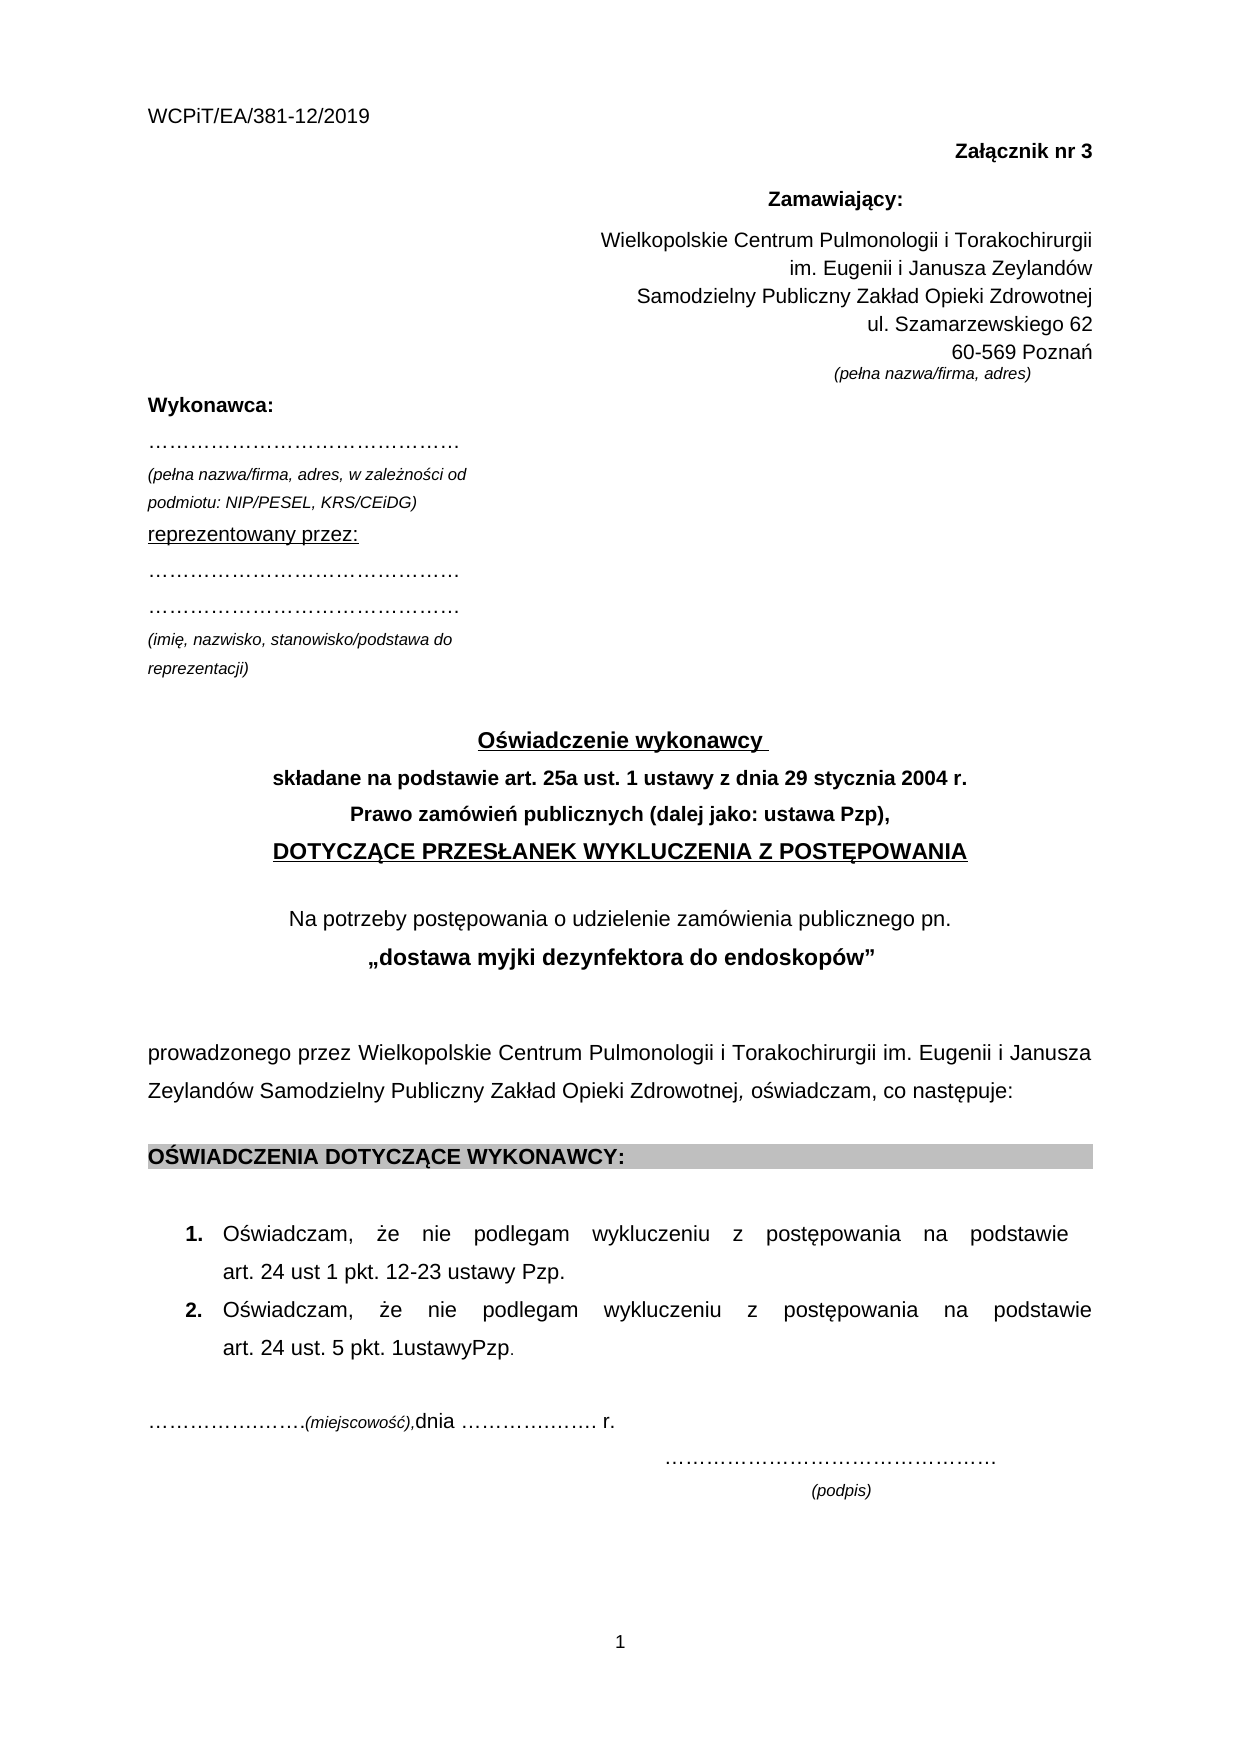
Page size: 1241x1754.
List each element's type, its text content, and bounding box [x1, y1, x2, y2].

text ………………………………………… [148, 1444, 1093, 1468]
text Na potrzeby postępowania o udzielenie zamówienia publicznego pn. [148, 906, 1093, 932]
text Wielkopolskie Centrum Pulmonologii i Torakochirurgii [204, 227, 1093, 251]
text składane na podstawie art. 25a ust. 1 ustawy z dnia 29 stycznia 2004 r. [148, 766, 1093, 790]
text im. Eugenii i Janusza Zeylandów [204, 256, 1093, 279]
text Prawo zamówień publicznych (dalej jako: ustawa Pzp), [148, 802, 1093, 826]
text (pełna nazwa/firma, adres, w zależności od podmiotu: NIP/PESEL, KRS/CEiDG) [148, 464, 472, 512]
text Wykonawca: [148, 393, 1093, 417]
text 60-569 Poznań [148, 340, 1093, 364]
text ul. Szamarzewskiego 62 [204, 312, 1093, 336]
text (pełna nazwa/firma, adres) [768, 364, 1093, 383]
text Oświadczenie wykonawcy [148, 727, 1093, 753]
text DOTYCZĄCE PRZESŁANEK WYKLUCZENIA Z POSTĘPOWANIA [148, 838, 1093, 864]
text Zamawiający: [694, 187, 1093, 211]
text …………….…….(miejscowość),dnia ………….……. r. [148, 1408, 1093, 1432]
text (imię, nazwisko, stanowisko/podstawa do reprezentacji) [148, 630, 472, 678]
list Oświadczam, że nie podlegam wykluczeniu z postępowania na podstawie art. 24 ust. 5 pkt. 1ustawyPzp. [185, 1297, 1093, 1360]
text reprezentowany przez: [148, 522, 1093, 546]
text Samodzielny Publiczny Zakład Opieki Zdrowotnej [204, 284, 1093, 308]
text ……………………………………………………………………………… [148, 558, 472, 618]
text ……………………………………… [148, 428, 472, 452]
text WCPiT/EA/381-12/2019 [148, 103, 1093, 127]
text „dostawa myjki dezynfektora do endoskopów” [148, 944, 1095, 971]
list Oświadczam, że nie podlegam wykluczeniu z postępowania na podstawie art. 24 ust 1 pkt. 12-23 ustawy Pzp. [185, 1221, 1093, 1284]
text Załącznik nr 3 [148, 139, 1093, 163]
text (podpis) [738, 1480, 1093, 1499]
text OŚWIADCZENIA DOTYCZĄCE WYKONAWCY: [148, 1144, 1093, 1169]
text prowadzonego przez Wielkopolskie Centrum Pulmonologii i Torakochirurgii im. Eugenii i Janusza Zeylandów Samodzielny Publiczny Zakład Opieki Zdrowotnej, oświadczam, co następuje: [148, 1040, 1093, 1103]
